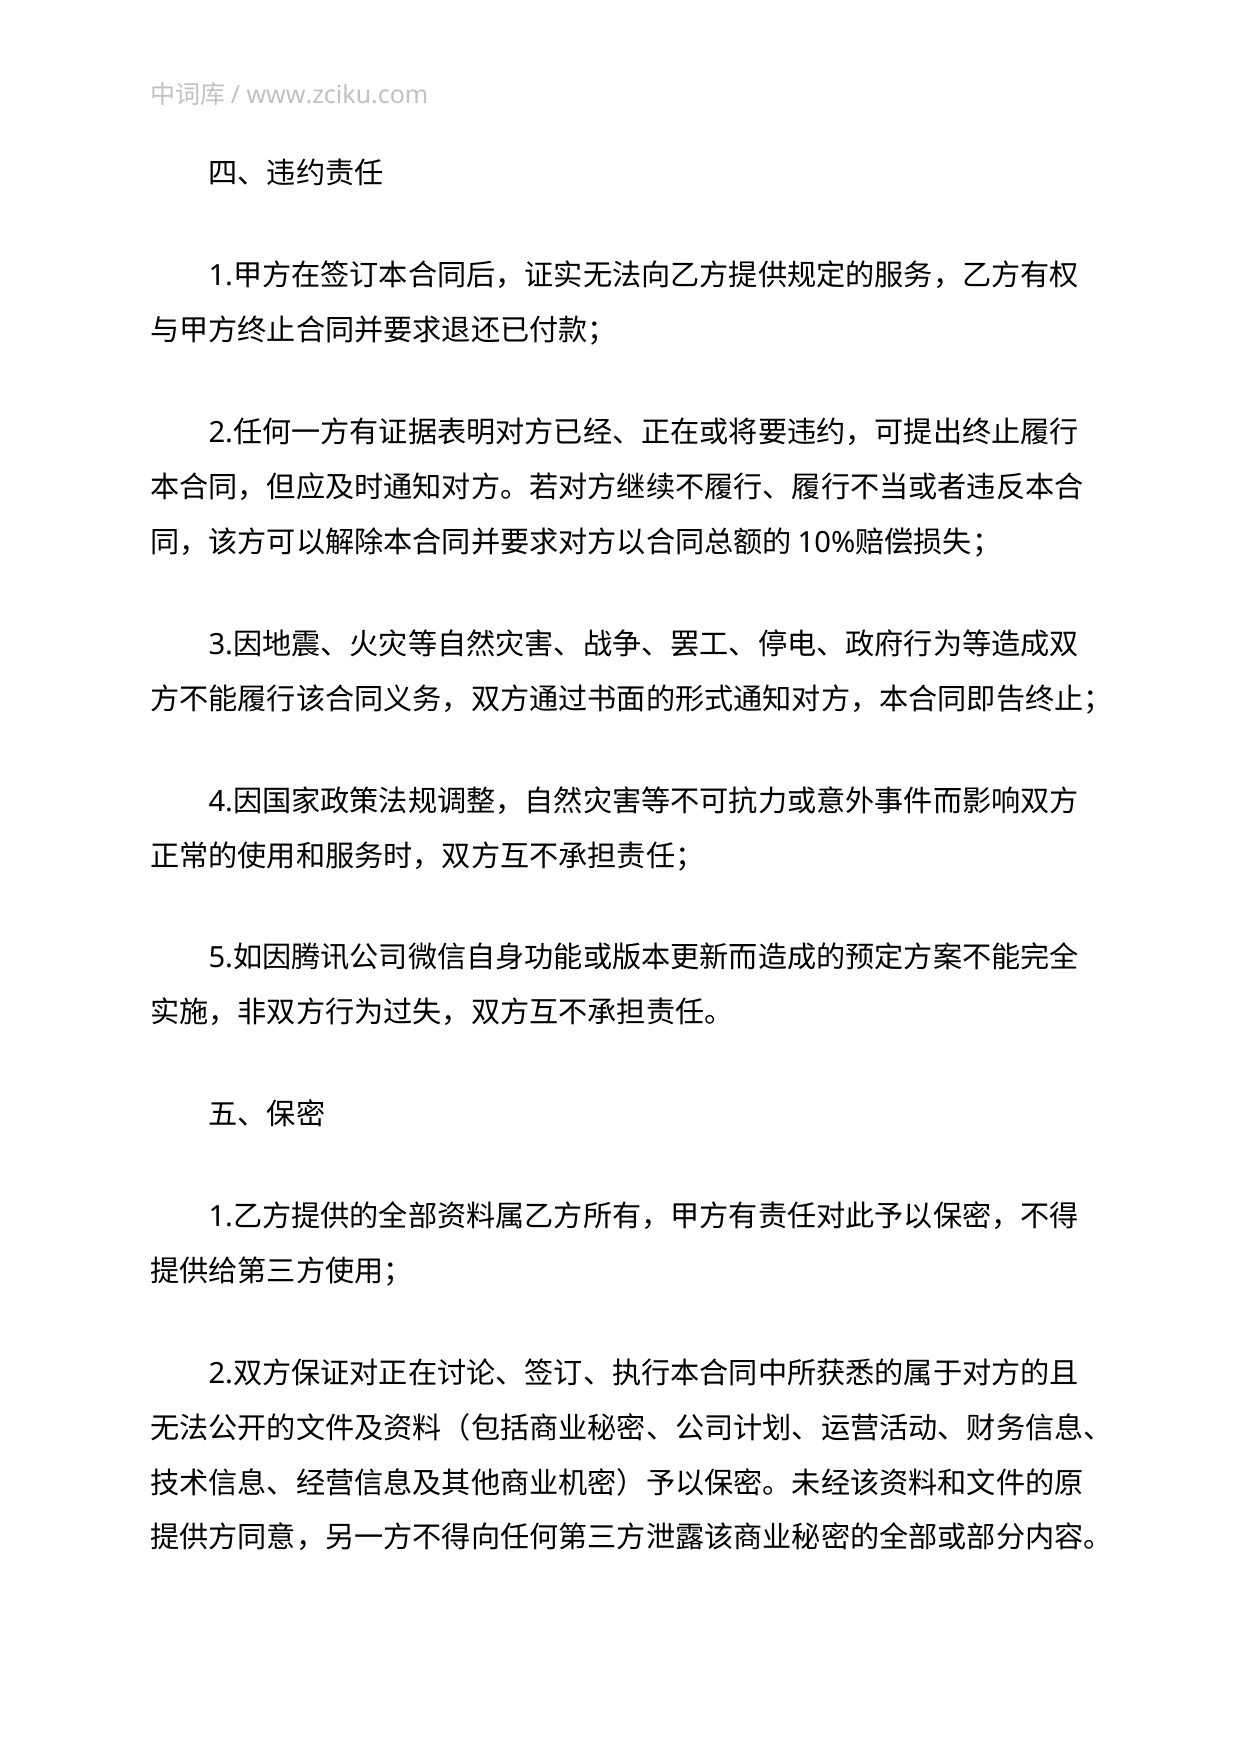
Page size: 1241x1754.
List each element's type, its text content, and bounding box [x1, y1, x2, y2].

text 2.任何一方有证据表明对方已经、正在或将要违约，可提出终止履行本合同，但应及时通知对方。若对方继续不履行、履行不当或者违反本合同，该方可以解除本合同并要求对方以合同总额的10%赔偿损失； [150, 408, 1090, 561]
text 3.因地震、火灾等自然灾害、战争、罢工、停电、政府行为等造成双方不能履行该合同义务，双方通过书面的形式通知对方，本合同即告终止； [150, 620, 1090, 718]
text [150, 1349, 1090, 1556]
text 4.因国家政策法规调整，自然灾害等不可抗力或意外事件而影响双方正常的使用和服务时，双方互不承担责任； [150, 777, 1090, 874]
text 1.甲方在签订本合同后，证实无法向乙方提供规定的服务，乙方有权与甲方终止合同并要求退还已付款； [150, 252, 1090, 349]
text 四、违约责任 [150, 150, 1090, 192]
text 5.如因腾讯公司微信自身功能或版本更新而造成的预定方案不能完全实施，非双方行为过失，双方互不承担责任。 [150, 934, 1090, 1031]
text 1.乙方提供的全部资料属乙方所有，甲方有责任对此予以保密，不得提供给第三方使用； [150, 1192, 1090, 1290]
text 五、保密 [150, 1091, 1090, 1133]
